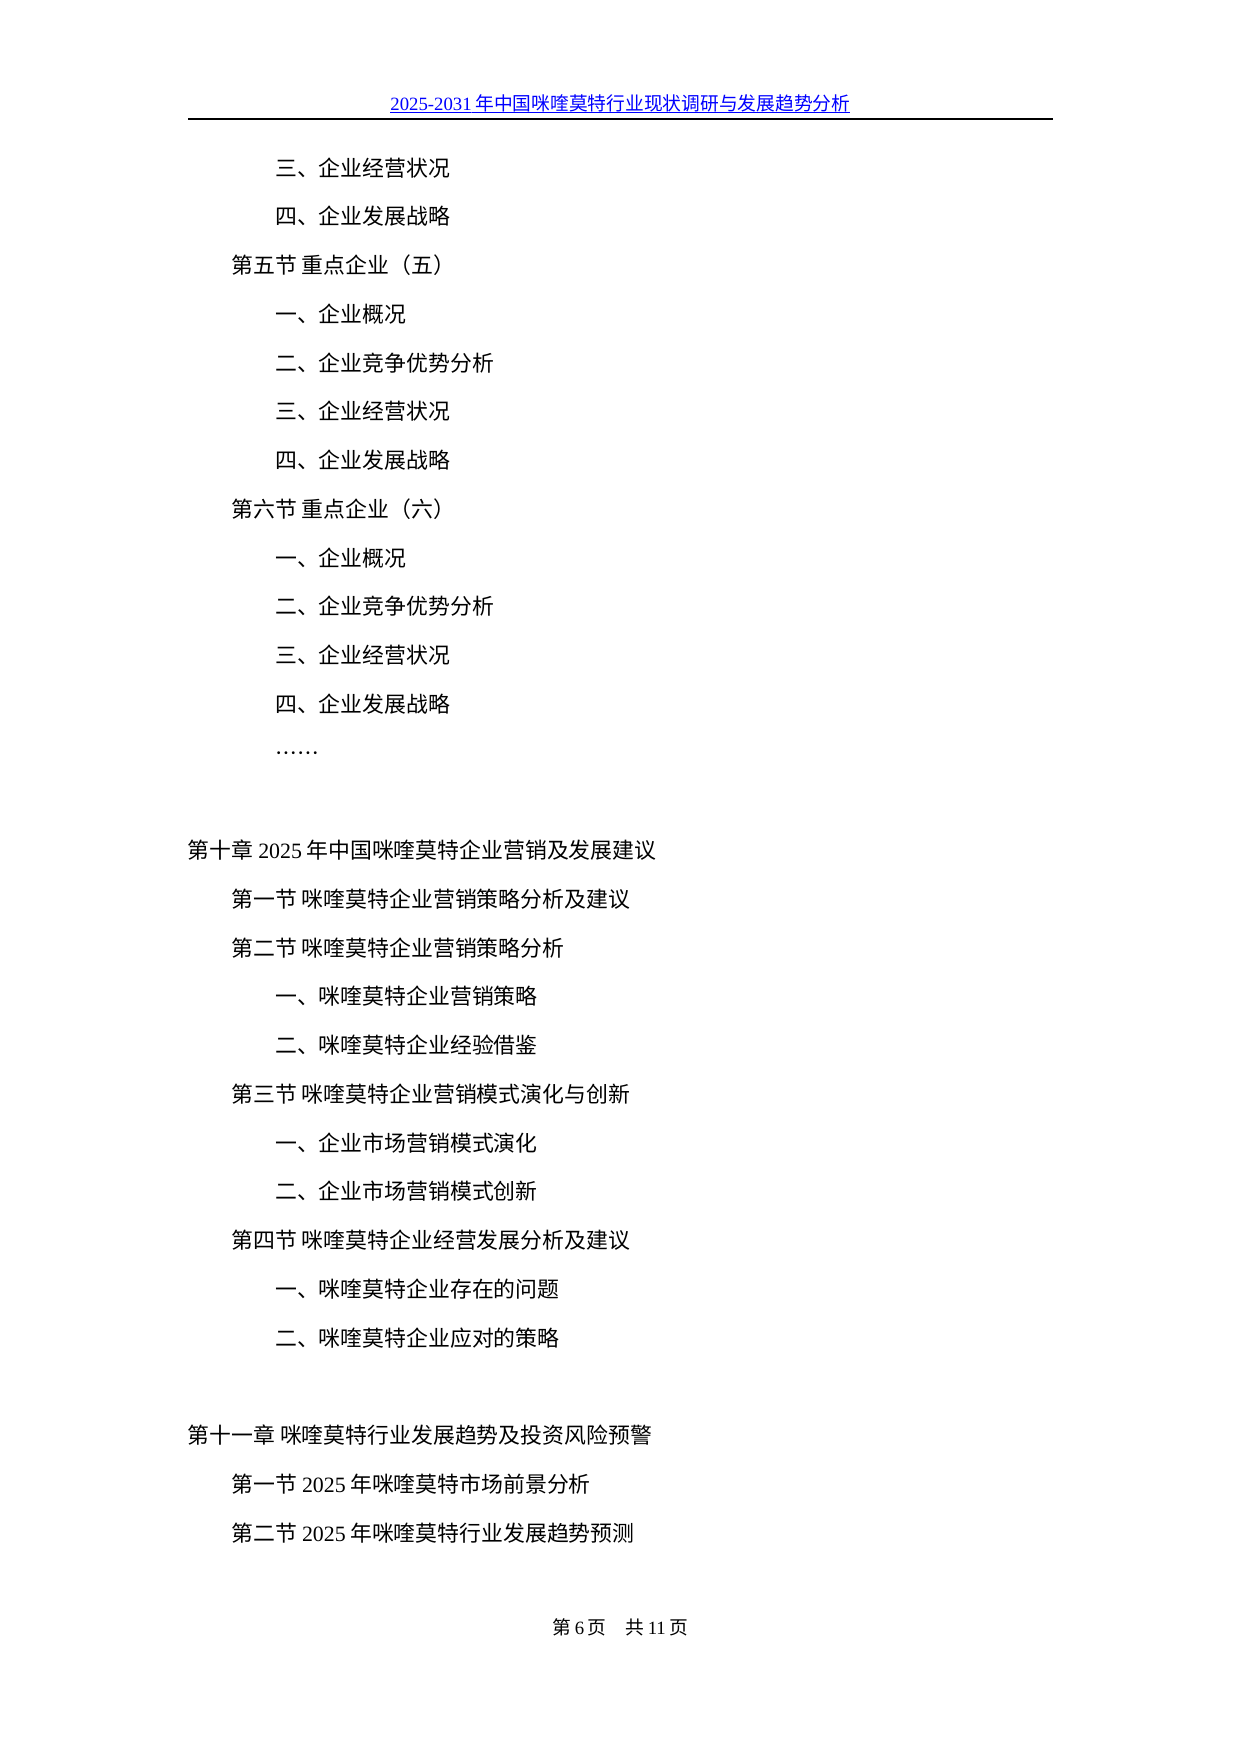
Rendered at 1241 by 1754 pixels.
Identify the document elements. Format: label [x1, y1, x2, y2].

text [187, 150, 1053, 1548]
